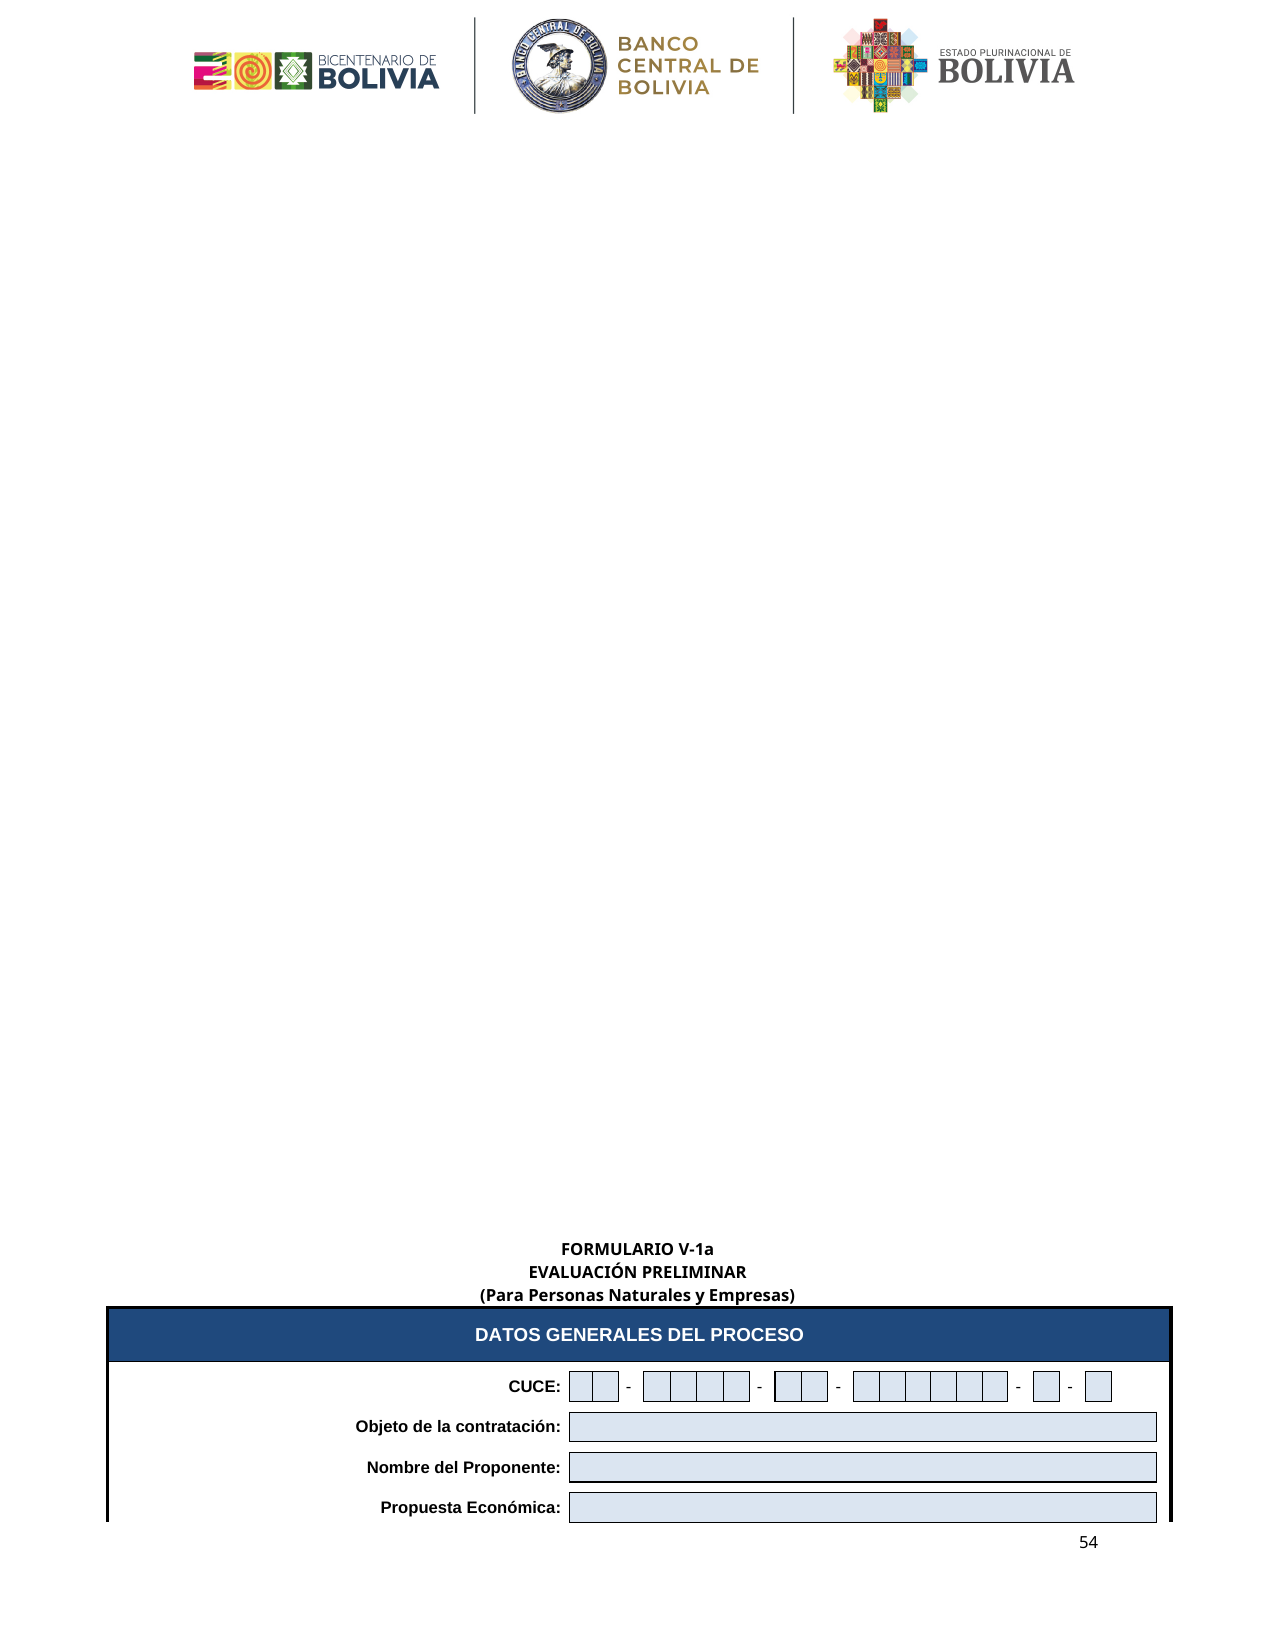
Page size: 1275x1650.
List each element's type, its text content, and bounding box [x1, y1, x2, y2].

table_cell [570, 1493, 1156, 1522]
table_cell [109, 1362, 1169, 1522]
text EVALUACIÓN PRELIMINAR [177, 1260, 1098, 1283]
text FORMULARIO V-1a [177, 1238, 1098, 1260]
picture [0, 1, 1272, 117]
text (Para Personas Naturales y Empresas) [177, 1283, 1098, 1306]
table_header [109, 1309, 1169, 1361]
